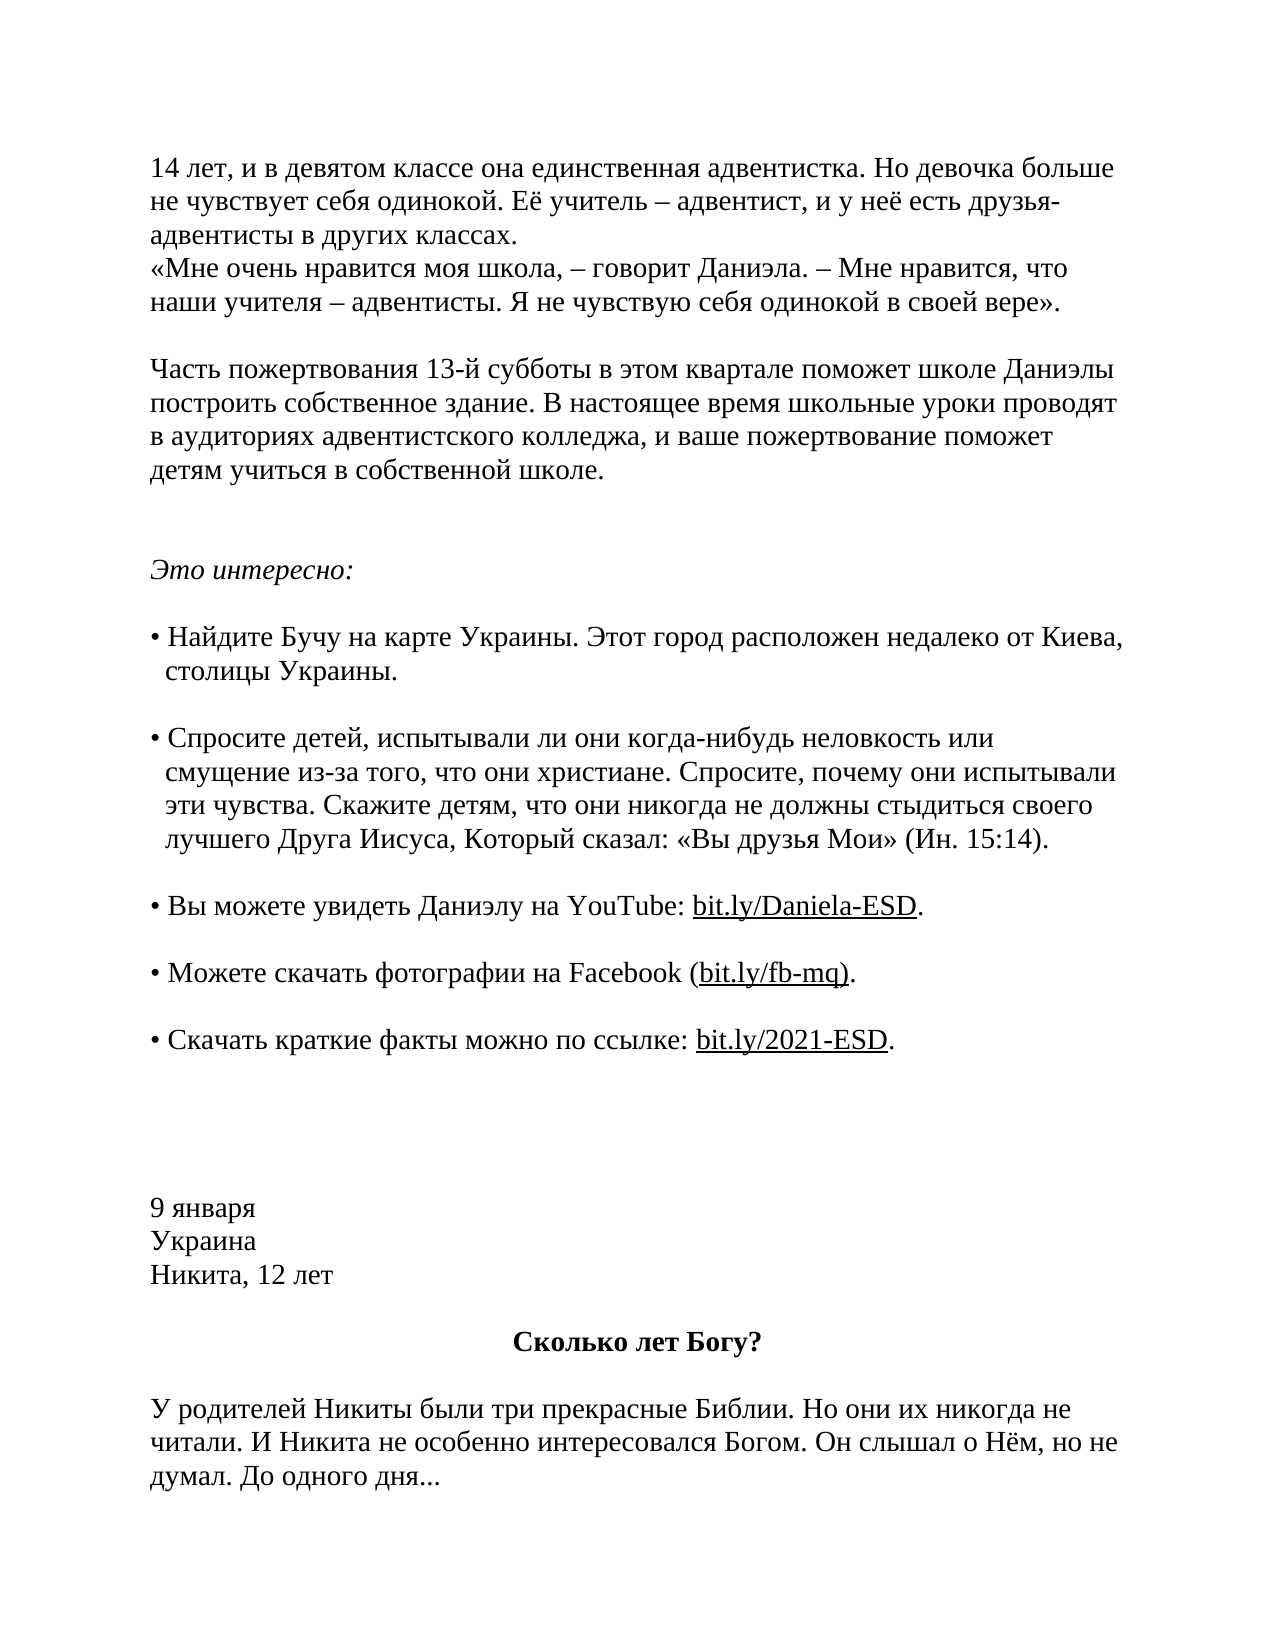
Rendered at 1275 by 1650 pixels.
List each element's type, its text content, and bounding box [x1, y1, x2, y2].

text «Мне очень нравится моя школа, – говорит Даниэла. – Мне нравится, что наши учителя – адвентисты. Я не чувствую себя одинокой в своей вере». [150, 251, 1125, 318]
text Украина [150, 1223, 1125, 1257]
text • Найдите Бучу на карте Украины. Этот город расположен недалеко от Киева, столицы Украины. [150, 619, 1125, 687]
text Часть пожертвования 13-й субботы в этом квартале поможет школе Даниэлы построить собственное здание. В настоящее время школьные уроки проводят в аудиториях адвентистского колледжа, и ваше пожертвование поможет детям учиться в собственной школе. [150, 351, 1125, 485]
text 9 января [150, 1190, 1125, 1223]
text Это интересно: [150, 552, 1125, 586]
text • Вы можете увидеть Даниэлу на YouTube: bit.ly/Daniela-ESD. [150, 888, 1125, 921]
text Сколько лет Богу? [150, 1324, 1125, 1357]
text • Скачать краткие факты можно по ссылке: bit.ly/2021-ESD. [150, 1022, 1125, 1056]
text Никита, 12 лет [150, 1257, 1125, 1290]
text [150, 150, 1125, 251]
text • Спросите детей, испытывали ли они когда-нибудь неловкость или смущение из-за того, что они христиане. Спросите, почему они испытывали эти чувства. Скажите детям, что они никогда не должны стыдиться своего лучшего Друга Иисуса, Который сказал: «Вы друзья Мои» (Ин. 15:14). [150, 720, 1125, 854]
text У родителей Никиты были три прекрасные Библии. Но они их никогда не читали. И Никита не особенно интересовался Богом. Он слышал о Нём, но не думал. До одного дня... [150, 1391, 1125, 1492]
text • Можете скачать фотографии на Facebook (bit.ly/fb-mq). [150, 955, 1125, 988]
